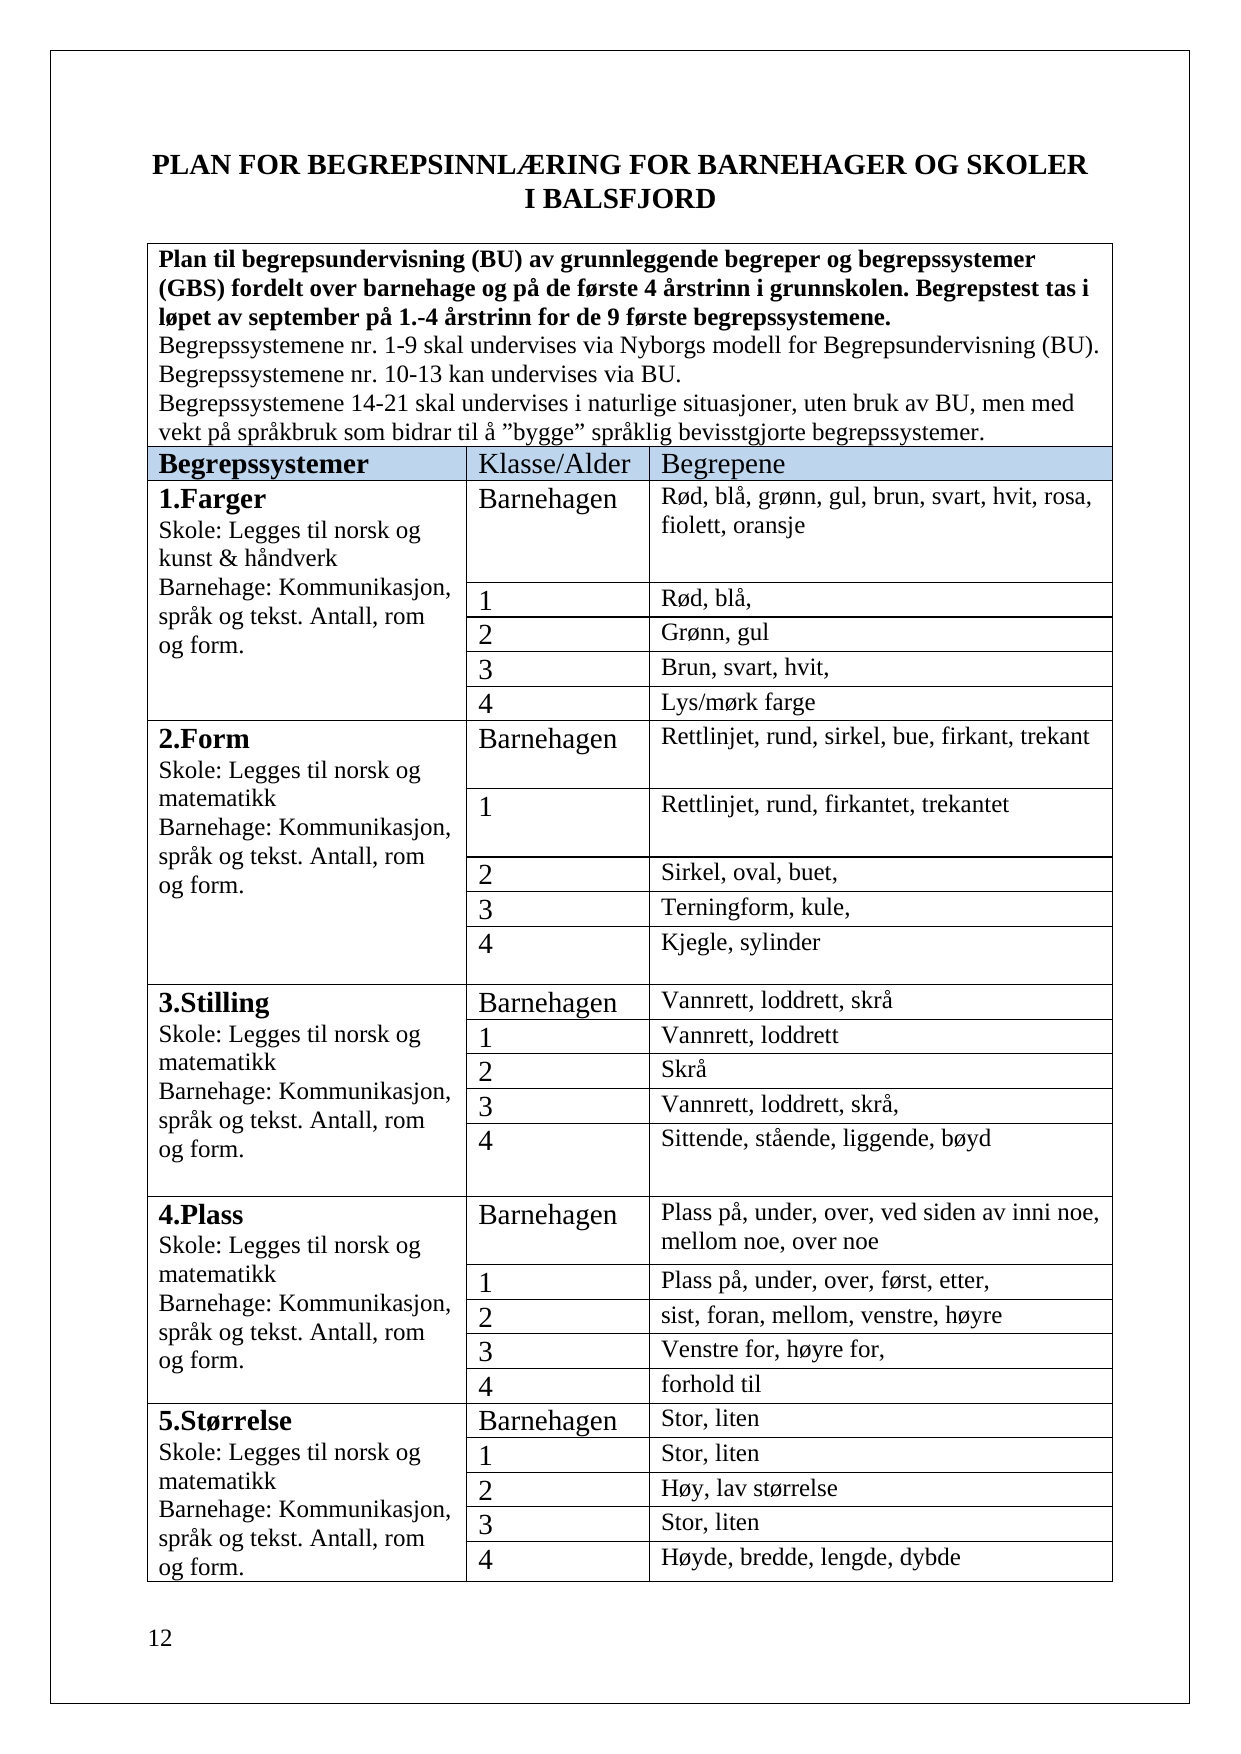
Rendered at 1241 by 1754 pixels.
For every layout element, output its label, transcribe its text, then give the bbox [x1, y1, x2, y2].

table_cell Vannrett, loddrett, skrå, [650, 1089, 1112, 1122]
table_cell Venstre for, høyre for, [650, 1334, 1112, 1368]
table_cell Rød, blå, grønn, gul, brun, svart, hvit, rosa, fiolett, oransje [650, 481, 1112, 582]
table_cell Barnehagen [467, 1197, 649, 1264]
table_cell Stor, liten [650, 1507, 1112, 1541]
table_cell Sirkel, oval, buet, [650, 858, 1112, 891]
table_cell 5.Størrelse Skole: Legges til norsk og matematikk Barnehage: Kommunikasjon, språk og tekst. Antall, rom og form. [148, 1404, 466, 1581]
table_cell Skrå [650, 1054, 1112, 1088]
subtitle PLAN FOR BEGREPSINNLÆRING FOR BARNEHAGER OG SKOLER I BALSFJORD [147, 147, 1093, 214]
table_cell 3 [467, 1334, 649, 1368]
table_cell Brun, svart, hvit, [650, 652, 1112, 686]
table_cell Lys/mørk farge [650, 687, 1112, 720]
table_cell Kjegle, sylinder [650, 927, 1112, 984]
table_cell 1 [467, 789, 649, 856]
table_cell Rød, blå, [650, 583, 1112, 616]
table_cell 1 [467, 583, 649, 616]
table_cell Grønn, gul [650, 618, 1112, 651]
table_cell sist, foran, mellom, venstre, høyre [650, 1300, 1112, 1333]
table_cell 3 [467, 1507, 649, 1541]
table_cell Barnehagen [467, 985, 649, 1019]
table_cell 2 [467, 1300, 649, 1333]
table_cell Vannrett, loddrett [650, 1020, 1112, 1053]
table_cell 4 [467, 927, 649, 984]
table_cell Rettlinjet, rund, firkantet, trekantet [650, 789, 1112, 856]
table_cell Vannrett, loddrett, skrå [650, 985, 1112, 1019]
table_cell 2 [467, 1054, 649, 1088]
table_cell Barnehagen [467, 1404, 649, 1437]
table_cell Sittende, stående, liggende, bøyd [650, 1124, 1112, 1196]
table_cell Rettlinjet, rund, sirkel, bue, firkant, trekant [650, 721, 1112, 788]
table_cell Begrepssystemer [148, 447, 466, 480]
table_cell Høy, lav størrelse [650, 1473, 1112, 1506]
table_cell forhold til [650, 1369, 1112, 1402]
table_cell 4 [467, 687, 649, 720]
table_cell 3 [467, 652, 649, 686]
table_cell Plass på, under, over, først, etter, [650, 1265, 1112, 1299]
table_cell 4.Plass Skole: Legges til norsk og matematikk Barnehage: Kommunikasjon, språk og tekst. Antall, rom og form. [148, 1197, 466, 1402]
table_cell Plass på, under, over, ved siden av inni noe, mellom noe, over noe [650, 1197, 1112, 1264]
table_cell 2 [467, 1473, 649, 1506]
table_cell 4 [467, 1124, 649, 1196]
table_cell 2.Form Skole: Legges til norsk og matematikk Barnehage: Kommunikasjon, språk og tekst. Antall, rom og form. [148, 721, 466, 984]
table_cell 4 [467, 1542, 649, 1581]
table_cell Begrepene [650, 447, 1112, 480]
table_cell 1 [467, 1438, 649, 1472]
table_cell 1 [467, 1020, 649, 1053]
table_cell Terningform, kule, [650, 892, 1112, 926]
table_cell Stor, liten [650, 1404, 1112, 1437]
table_cell 2 [467, 618, 649, 651]
table_cell Høyde, bredde, lengde, dybde [650, 1542, 1112, 1581]
table_cell Barnehagen [467, 721, 649, 788]
table_cell 3.Stilling Skole: Legges til norsk og matematikk Barnehage: Kommunikasjon, språk og tekst. Antall, rom og form. [148, 985, 466, 1196]
table_header Plan til begrepsundervisning (BU) av grunnleggende begreper og begrepssystemer (GBS) fordelt over barnehage og på de første 4 årstrinn i grunnskolen. Begrepstest tas i løpet av september på 1.-4 årstrinn for de 9 første begrepssystemene. Begrepssystemene nr. 1-9 skal undervises via Nyborgs modell for Begrepsundervisning (BU). Begrepssystemene nr. 10-13 kan undervises via BU. Begrepssystemene 14-21 skal undervises i naturlige situasjoner, uten bruk av BU, men med vekt på språkbruk som bidrar til å ”bygge” språklig bevisstgjorte begrepssystemer. [148, 244, 1112, 446]
table_cell 1 [467, 1265, 649, 1299]
table_cell 2 [467, 858, 649, 891]
table_cell Barnehagen [467, 481, 649, 582]
table_cell Klasse/Alder [467, 447, 649, 480]
table_cell Stor, liten [650, 1438, 1112, 1472]
table_cell 4 [467, 1369, 649, 1402]
table_cell 1.Farger Skole: Legges til norsk og kunst & håndverk Barnehage: Kommunikasjon, språk og tekst. Antall, rom og form. [148, 481, 466, 720]
table_cell 3 [467, 1089, 649, 1122]
table_cell 3 [467, 892, 649, 926]
